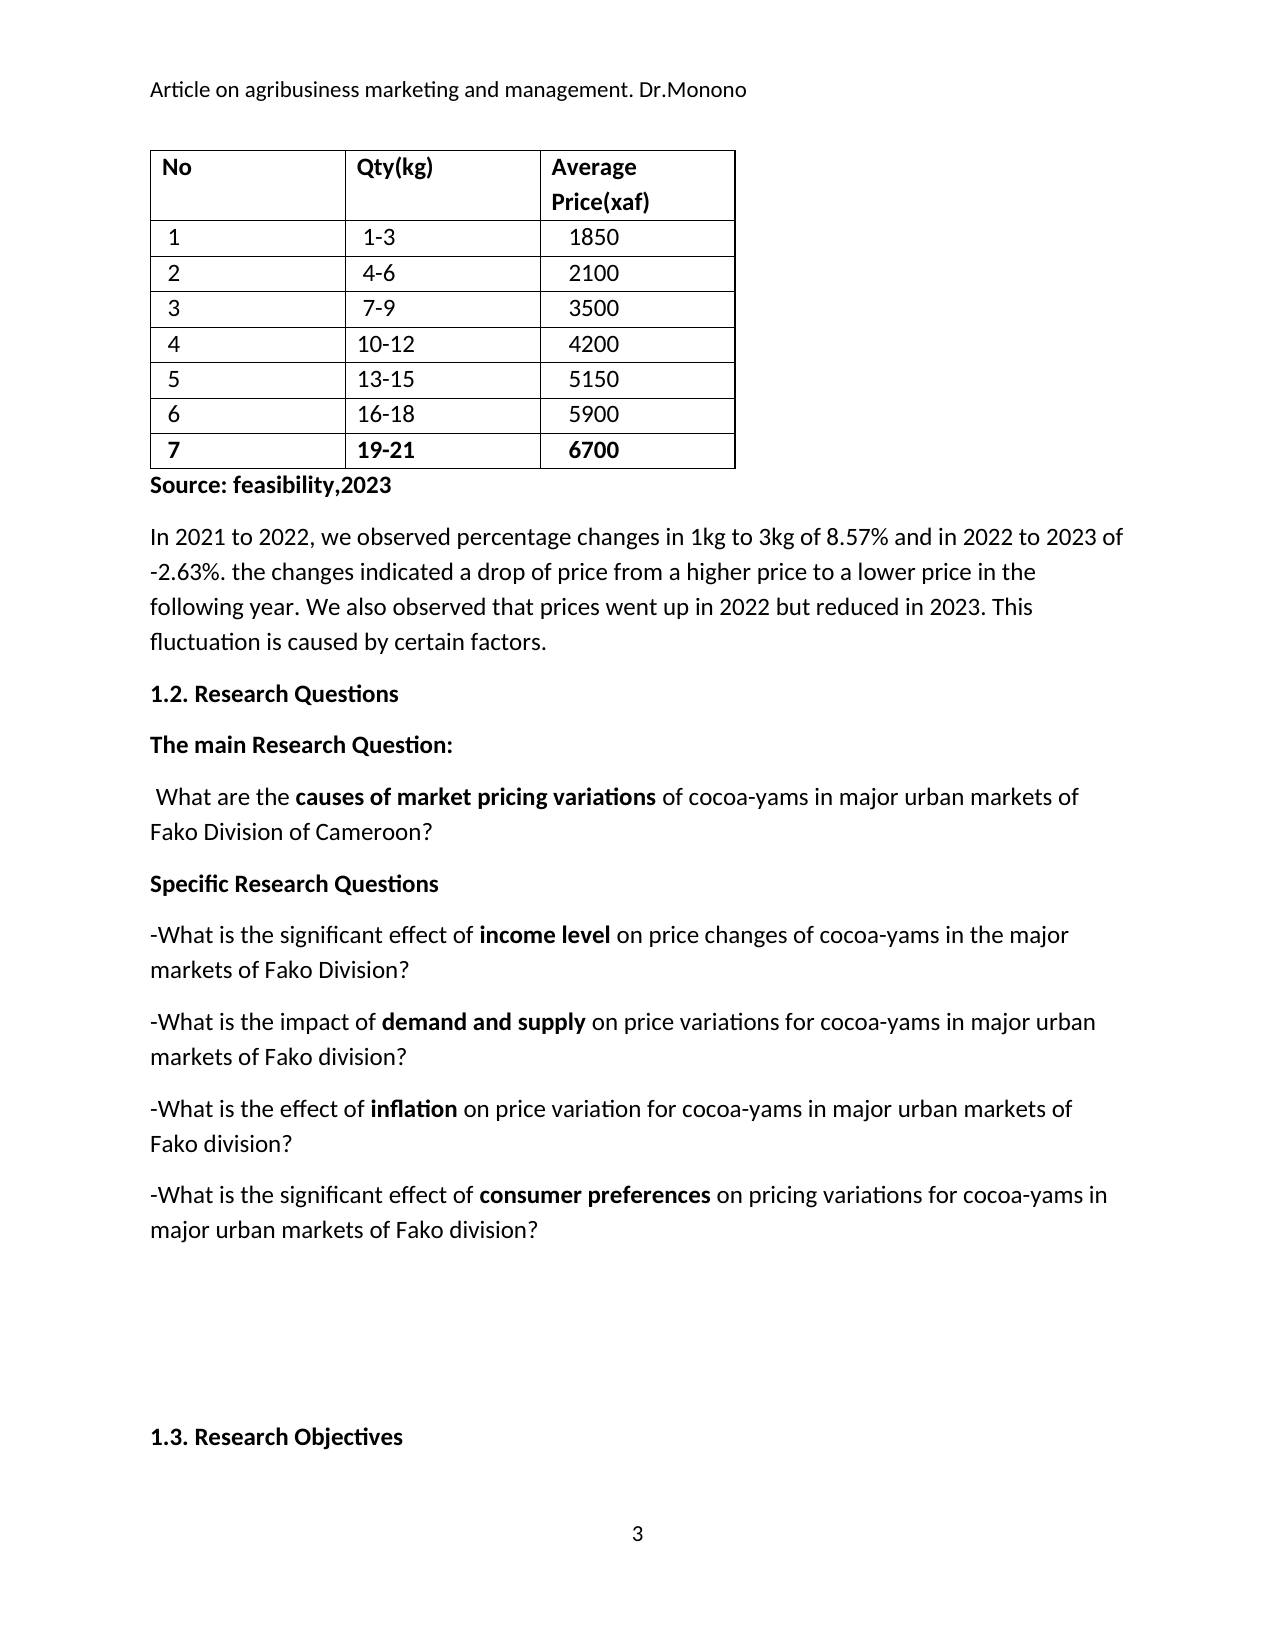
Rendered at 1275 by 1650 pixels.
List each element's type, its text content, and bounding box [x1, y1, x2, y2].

text Source: feasibility,2023 [150, 469, 1125, 500]
table_header Average Price(xaf) [541, 151, 734, 220]
table_cell 10-12 [346, 328, 540, 362]
table_cell 1-3 [346, 221, 540, 256]
table_header No [151, 151, 345, 220]
text What are the causes of market pricing variations of cocoa-yams in major urban markets of Fako Division of Cameroon? [150, 781, 1125, 847]
table_cell 3 [151, 292, 345, 327]
text 1.2. Research Questions [150, 678, 1125, 708]
table_cell 4200 [541, 328, 734, 362]
table_cell 4 [151, 328, 345, 362]
table_cell 1850 [541, 221, 734, 256]
text -What is the significant effect of income level on price changes of cocoa-yams in the major markets of Fako Division? [150, 919, 1125, 985]
table_cell 19-21 [346, 434, 540, 468]
table_header Qty(kg) [346, 151, 540, 220]
table_cell 7-9 [346, 292, 540, 327]
text In 2021 to 2022, we observed percentage changes in 1kg to 3kg of 8.57% and in 2022 to 2023 of -2.63%. the changes indicated a drop of price from a higher price to a lower price in the following year. We also observed that prices went up in 2022 but reduced in 2023. This fluctuation is caused by certain factors. [150, 521, 1125, 657]
text -What is the effect of inflation on price variation for cocoa-yams in major urban markets of Fako division? [150, 1093, 1125, 1158]
table_cell 6 [151, 399, 345, 433]
table_cell 2 [151, 257, 345, 291]
table_cell 13-15 [346, 363, 540, 397]
table_cell 4-6 [346, 257, 540, 291]
table_cell 5900 [541, 399, 734, 433]
text The main Research Question: [150, 729, 1125, 760]
table_cell 1 [151, 221, 345, 256]
table_cell 5 [151, 363, 345, 397]
text 1.3. Research Objectives [150, 1421, 1125, 1452]
table_cell 7 [151, 434, 345, 468]
table_cell 16-18 [346, 399, 540, 433]
text Specific Research Questions [150, 868, 1125, 898]
text -What is the impact of demand and supply on price variations for cocoa-yams in major urban markets of Fako division? [150, 1006, 1125, 1072]
table_cell 2100 [541, 257, 734, 291]
table_cell 6700 [541, 434, 734, 468]
text -What is the significant effect of consumer preferences on pricing variations for cocoa-yams in major urban markets of Fako division? [150, 1179, 1125, 1245]
table_cell 3500 [541, 292, 734, 327]
table_cell 5150 [541, 363, 734, 397]
